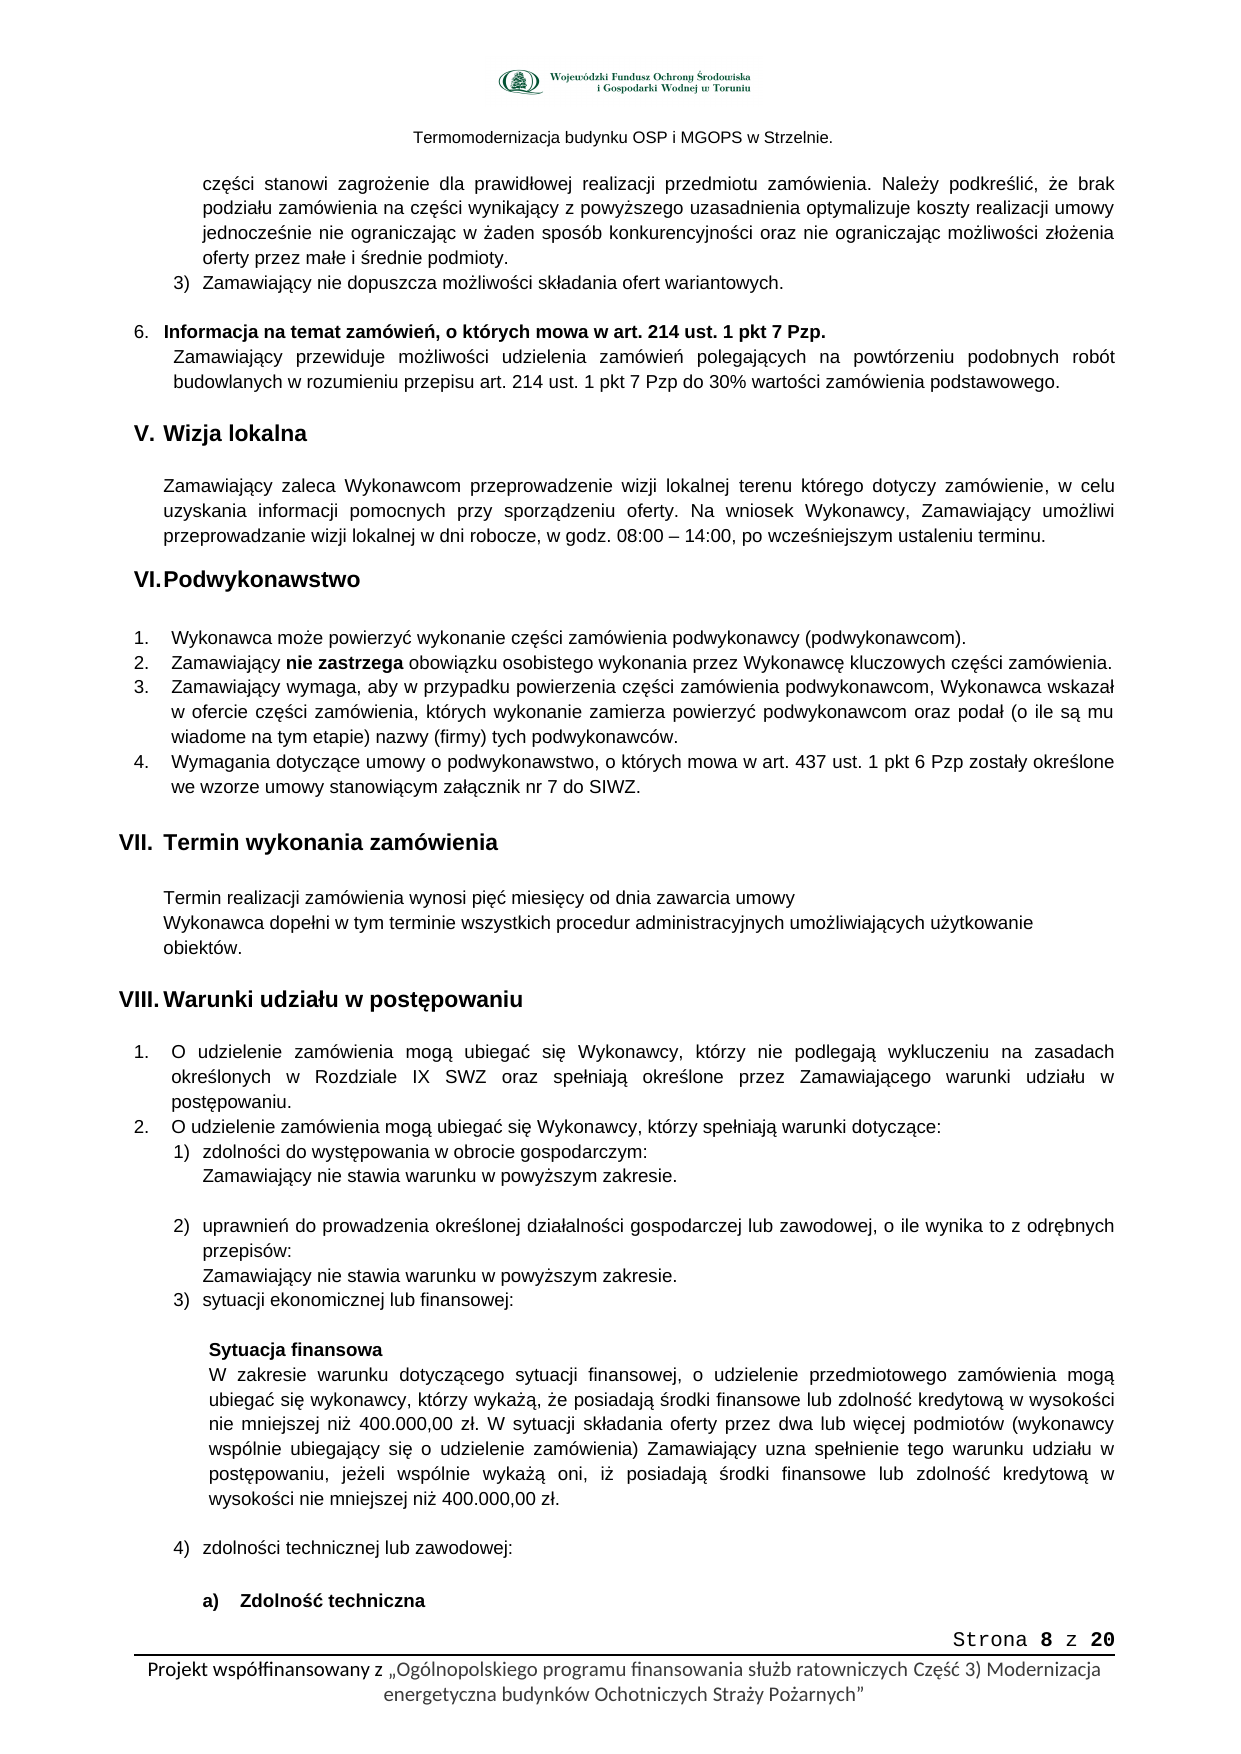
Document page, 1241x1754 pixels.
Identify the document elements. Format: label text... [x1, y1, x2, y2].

text W zakresie warunku dotyczącego sytuacji finansowej, o udzielenie przedmiotowego zamówienia mogą ubiegać się wykonawcy, którzy wykażą, że posiadają środki finansowe lub zdolność kredytową w wysokości nie mniejszej niż 400.000,00 zł. W sytuacji składania oferty przez dwa lub więcej podmiotów (wykonawcy wspólnie ubiegający się o udzielenie zamówienia) Zamawiający uzna spełnienie tego warunku udziału w postępowaniu, jeżeli wspólnie wykażą oni, iż posiadają środki finansowe lub zdolność kredytową w wysokości nie mniejszej niż 400.000,00 zł. [208, 1363, 1115, 1509]
list Informacja na temat zamówień, o których mowa w art. 214 ust. 1 pkt 7 Pzp. [133, 321, 1115, 343]
list Zdolność techniczna [202, 1589, 1115, 1611]
text Sytuacja finansowa [208, 1339, 1115, 1360]
picture [485, 56, 764, 107]
list Zamawiający nie dopuszcza możliwości składania ofert wariantowych. [173, 271, 1115, 293]
text Wykonawca dopełni w tym terminie wszystkich procedur administracyjnych umożliwiających użytkowanie obiektów. [163, 912, 1115, 958]
text Zamawiający nie stawia warunku w powyższym zakresie. [202, 1264, 1115, 1286]
text Termin realizacji zamówienia wynosi pięć miesięcy od dnia zawarcia umowy [163, 887, 1115, 909]
list Zamawiający nie zastrzega obowiązku osobistego wykonania przez Wykonawcę kluczowych części zamówienia. [133, 651, 1115, 673]
text Zamawiający przewiduje możliwości udzielenia zamówień polegających na powtórzeniu podobnych robót budowlanych w rozumieniu przepisu art. 214 ust. 1 pkt 7 Pzp do 30% wartości zamówienia podstawowego. [173, 346, 1115, 392]
text Zamawiający zaleca Wykonawcom przeprowadzenie wizji lokalnej terenu którego dotyczy zamówienie, w celu uzyskania informacji pomocnych przy sporządzeniu oferty. Na wniosek Wykonawcy, Zamawiający umożliwi przeprowadzanie wizji lokalnej w dni robocze, w godz. 08:00 – 14:00, po wcześniejszym ustaleniu terminu. [163, 475, 1115, 546]
list Wymagania dotyczące umowy o podwykonawstwo, o których mowa w art. 437 ust. 1 pkt 6 Pzp zostały określone we wzorze umowy stanowiącym załącznik nr 7 do SIWZ. [133, 751, 1115, 797]
list uprawnień do prowadzenia określonej działalności gospodarczej lub zawodowej, o ile wynika to z odrębnych przepisów: [173, 1215, 1115, 1261]
text Zamawiający nie stawia warunku w powyższym zakresie. [202, 1165, 1115, 1187]
list sytuacji ekonomicznej lub finansowej: [173, 1289, 1115, 1311]
list Wykonawca może powierzyć wykonanie części zamówienia podwykonawcy (podwykonawcom). [133, 627, 1115, 648]
list Zamawiający wymaga, aby w przypadku powierzenia części zamówienia podwykonawcom, Wykonawca wskazał w ofercie części zamówienia, których wykonanie zamierza powierzyć podwykonawcom oraz podał (o ile są mu wiadome na tym etapie) nazwy (firmy) tych podwykonawców. [133, 676, 1115, 747]
list Termin wykonania zamówienia [119, 828, 1115, 855]
list O udzielenie zamówienia mogą ubiegać się Wykonawcy, którzy spełniają warunki dotyczące: [133, 1116, 1115, 1137]
list Wizja lokalna [133, 420, 1115, 447]
list zdolności technicznej lub zawodowej: [173, 1537, 1115, 1559]
list O udzielenie zamówienia mogą ubiegać się Wykonawcy, którzy nie podlegają wykluczeniu na zasadach określonych w Rozdziale IX SWZ oraz spełniają określone przez Zamawiającego warunki udziału w postępowaniu. [133, 1041, 1115, 1112]
list Warunki udziału w postępowaniu [119, 986, 1115, 1013]
list zdolności do występowania w obrocie gospodarczym: [173, 1140, 1115, 1162]
list Podwykonawstwo [133, 566, 1115, 593]
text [202, 172, 1115, 268]
